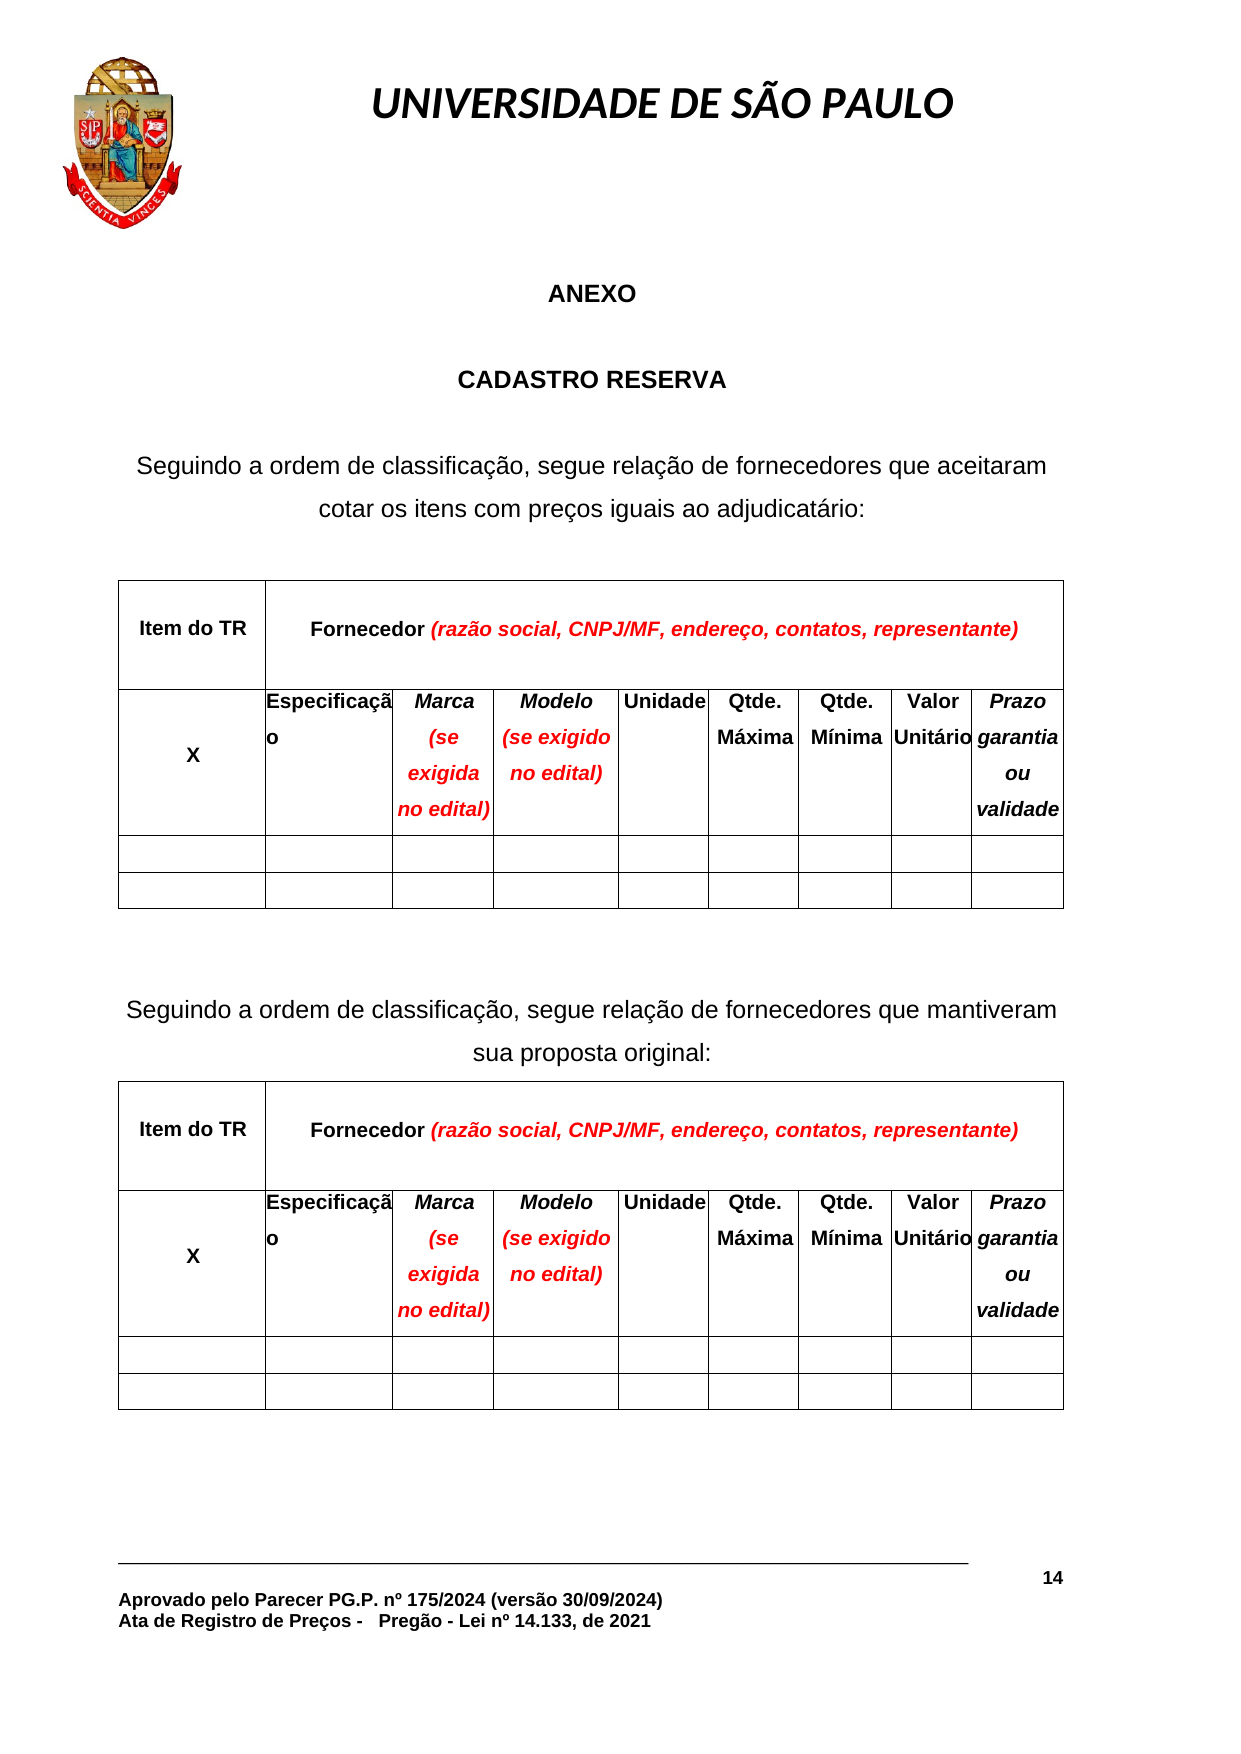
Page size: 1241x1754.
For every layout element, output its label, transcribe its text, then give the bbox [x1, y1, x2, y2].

table_cell [393, 836, 493, 872]
text Seguindo a ordem de classificação, segue relação de fornecedores que mantiveram sua proposta original: [118, 995, 1066, 1067]
table_cell [494, 1374, 618, 1409]
text CADASTRO RESERVA [118, 365, 1066, 393]
picture [62, 57, 182, 229]
table_cell Modelo (se exigido no edital) [494, 1191, 618, 1336]
table_cell Unidade [619, 1191, 708, 1336]
table_cell [619, 836, 708, 872]
table_cell [119, 1337, 265, 1373]
table_cell Valor Unitário [892, 690, 971, 835]
table_cell [799, 1337, 891, 1373]
table_cell [892, 1374, 971, 1409]
table_cell Unidade [619, 690, 708, 835]
table_cell [393, 873, 493, 908]
table_header Fornecedor (razão social, CNPJ/MF, endereço, contatos, representante) [266, 1082, 1063, 1189]
table_cell [892, 1337, 971, 1373]
table_cell [709, 873, 798, 908]
table_cell Prazo garantia ou validade [972, 1191, 1063, 1336]
table_cell [892, 873, 971, 908]
table_cell Qtde. Mínima [799, 1191, 891, 1336]
table_cell Qtde. Máxima [709, 690, 798, 835]
table_cell [892, 836, 971, 872]
table_cell [972, 836, 1063, 872]
table_cell [619, 1374, 708, 1409]
table_cell [709, 1374, 798, 1409]
table_cell [972, 1374, 1063, 1409]
table_header Item do TR [119, 581, 265, 689]
table_cell Marca (se exigida no edital) [393, 690, 493, 835]
table_cell Valor Unitário [892, 1191, 971, 1336]
table_cell [494, 873, 618, 908]
table_cell Marca (se exigida no edital) [393, 1191, 493, 1336]
table_cell [494, 1337, 618, 1373]
text Seguindo a ordem de classificação, segue relação de fornecedores que aceitaram cotar os itens com preços iguais ao adjudicatário: [118, 451, 1066, 523]
table_cell Especificação [266, 1191, 392, 1336]
table_cell Qtde. Mínima [799, 690, 891, 835]
table_cell [799, 1374, 891, 1409]
table_cell X [119, 690, 265, 835]
table_cell [619, 1337, 708, 1373]
text ANEXO [118, 278, 1066, 307]
table_cell [709, 1337, 798, 1373]
table_cell [972, 1337, 1063, 1373]
table_cell [972, 873, 1063, 908]
table_cell Qtde. Máxima [709, 1191, 798, 1336]
table_cell [494, 836, 618, 872]
table_cell [393, 1374, 493, 1409]
table_header Fornecedor (razão social, CNPJ/MF, endereço, contatos, representante) [266, 581, 1063, 689]
table_cell [119, 873, 265, 908]
table_cell [799, 836, 891, 872]
table_header Item do TR [119, 1082, 265, 1189]
table_cell [266, 836, 392, 872]
table_cell Modelo (se exigido no edital) [494, 690, 618, 835]
table_cell [266, 873, 392, 908]
table_cell [266, 1337, 392, 1373]
table_cell [119, 1374, 265, 1409]
table_cell [119, 836, 265, 872]
table_cell [619, 873, 708, 908]
table_cell [266, 1374, 392, 1409]
table_cell [393, 1337, 493, 1373]
table_cell [799, 873, 891, 908]
table_cell Prazo garantia ou validade [972, 690, 1063, 835]
table_cell X [119, 1191, 265, 1336]
table_cell Especificação [266, 690, 392, 835]
table_cell [709, 836, 798, 872]
